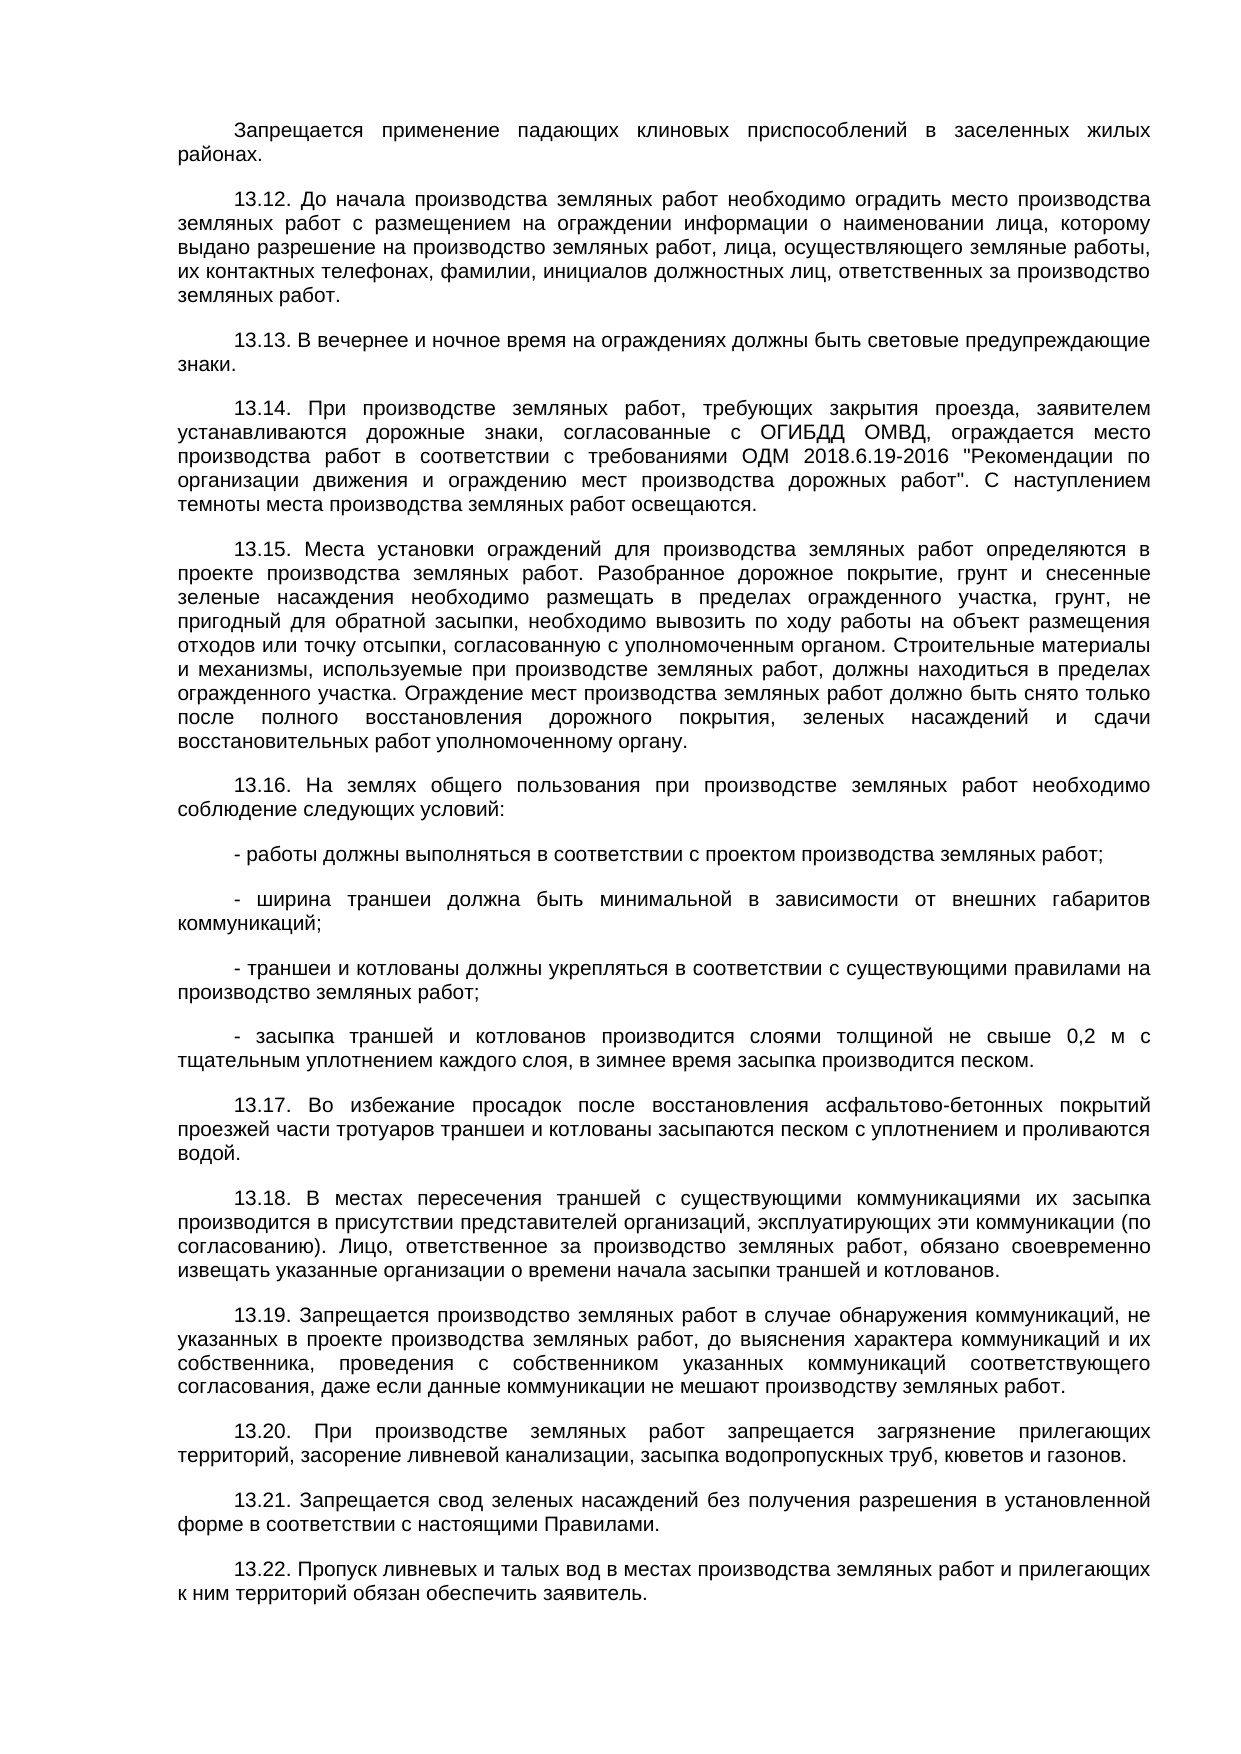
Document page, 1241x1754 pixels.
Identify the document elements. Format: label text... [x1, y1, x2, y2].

text 13.21. Запрещается свод зеленых насаждений без получения разрешения в установленной форме в соответствии с настоящими Правилами. [177, 1488, 1152, 1536]
text 13.17. Во избежание просадок после восстановления асфальтово-бетонных покрытий проезжей части тротуаров траншеи и котлованы засыпаются песком с уплотнением и проливаются водой. [177, 1093, 1152, 1165]
text - засыпка траншей и котлованов производится слоями толщиной не свыше 0,2 м с тщательным уплотнением каждого слоя, в зимнее время засыпка производится песком. [177, 1024, 1152, 1072]
text 13.19. Запрещается производство земляных работ в случае обнаружения коммуникаций, не указанных в проекте производства земляных работ, до выяснения характера коммуникаций и их собственника, проведения с собственником указанных коммуникаций соответствующего согласования, даже если данные коммуникации не мешают производству земляных работ. [177, 1302, 1152, 1398]
text 13.12. До начала производства земляных работ необходимо оградить место производства земляных работ с размещением на ограждении информации о наименовании лица, которому выдано разрешение на производство земляных работ, лица, осуществляющего земляные работы, их контактных телефонах, фамилии, инициалов должностных лиц, ответственных за производство земляных работ. [177, 187, 1152, 307]
text 13.14. При производстве земляных работ, требующих закрытия проезда, заявителем устанавливаются дорожные знаки, согласованные с ОГИБДД ОМВД, ограждается место производства работ в соответствии с требованиями ОДМ 2018.6.19-2016 "Рекомендации по организации движения и ограждению мест производства дорожных работ". С наступлением темноты места производства земляных работ освещаются. [177, 396, 1152, 516]
text 13.20. При производстве земляных работ запрещается загрязнение прилегающих территорий, засорение ливневой канализации, засыпка водопропускных труб, кюветов и газонов. [177, 1419, 1152, 1467]
text - траншеи и котлованы должны укрепляться в соответствии с существующими правилами на производство земляных работ; [177, 956, 1152, 1003]
text 13.16. На землях общего пользования при производстве земляных работ необходимо соблюдение следующих условий: [177, 773, 1152, 821]
text 13.13. В вечернее и ночное время на ограждениях должны быть световые предупреждающие знаки. [177, 327, 1152, 375]
text 13.15. Места установки ограждений для производства земляных работ определяются в проекте производства земляных работ. Разобранное дорожное покрытие, грунт и снесенные зеленые насаждения необходимо размещать в пределах огражденного участка, грунт, не пригодный для обратной засыпки, необходимо вывозить по ходу работы на объект размещения отходов или точку отсыпки, согласованную с уполномоченным органом. Строительные материалы и механизмы, используемые при производстве земляных работ, должны находиться в пределах огражденного участка. Ограждение мест производства земляных работ должно быть снято только после полного восстановления дорожного покрытия, зеленых насаждений и сдачи восстановительных работ уполномоченному органу. [177, 537, 1152, 752]
text 13.22. Пропуск ливневых и талых вод в местах производства земляных работ и прилегающих к ним территорий обязан обеспечить заявитель. [177, 1557, 1152, 1604]
text - ширина траншеи должна быть минимальной в зависимости от внешних габаритов коммуникаций; [177, 887, 1152, 935]
text Запрещается применение падающих клиновых приспособлений в заселенных жилых районах. [177, 118, 1152, 166]
text - работы должны выполняться в соответствии с проектом производства земляных работ; [177, 842, 1152, 866]
text 13.18. В местах пересечения траншей с существующими коммуникациями их засыпка производится в присутствии представителей организаций, эксплуатирующих эти коммуникации (по согласованию). Лицо, ответственное за производство земляных работ, обязано своевременно извещать указанные организации о времени начала засыпки траншей и котлованов. [177, 1186, 1152, 1282]
